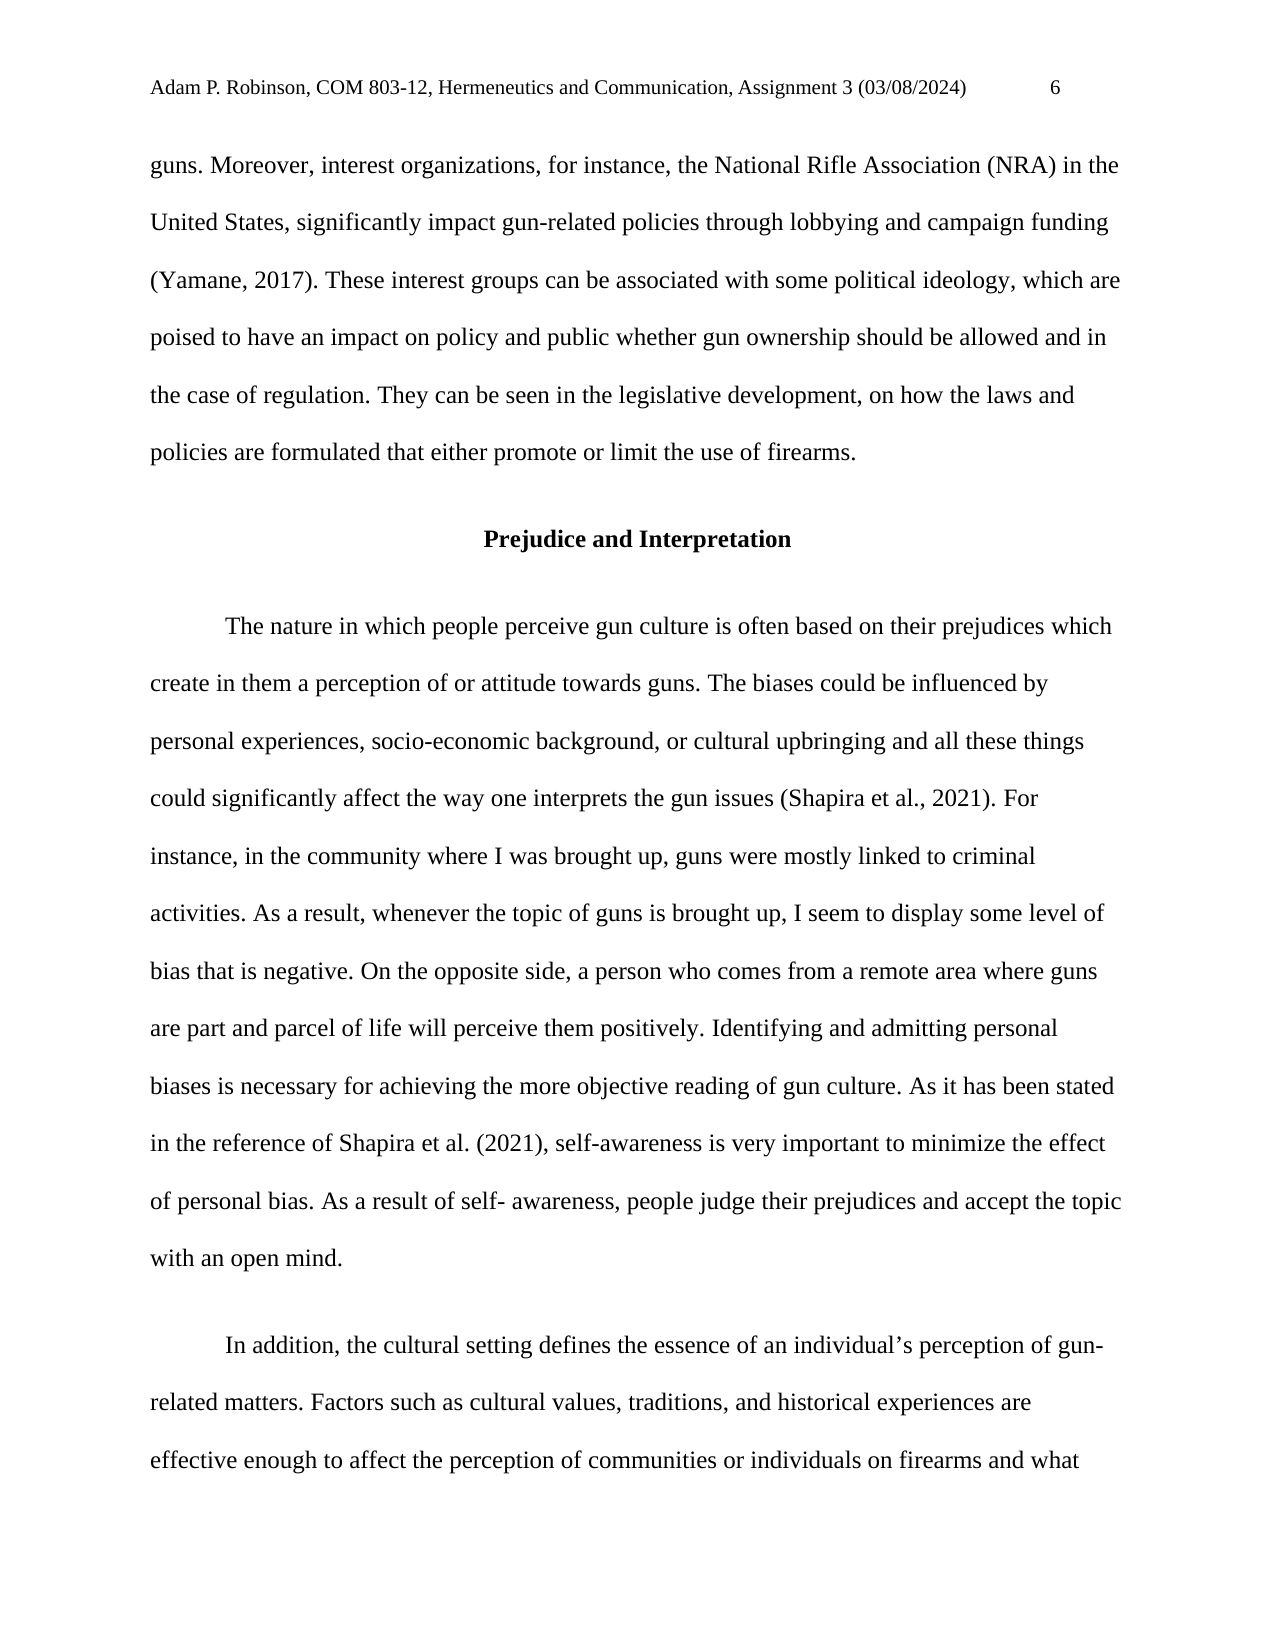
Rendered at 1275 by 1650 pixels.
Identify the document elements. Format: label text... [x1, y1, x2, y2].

text Prejudice and Interpretation [150, 524, 1125, 553]
text The nature in which people perceive gun culture is often based on their prejudices which create in them a perception of or attitude towards guns. The biases could be influenced by personal experiences, socio-economic background, or cultural upbringing and all these things could significantly affect the way one interprets the gun issues (Shapira et al., 2021). For instance, in the community where I was brought up, guns were mostly linked to criminal activities. As a result, whenever the topic of guns is brought up, I seem to display some level of bias that is negative. On the opposite side, a person who comes from a remote area where guns are part and parcel of life will perceive them positively. Identifying and admitting personal biases is necessary for achieving the more objective reading of gun culture. As it has been stated in the reference of Shapira et al. (2021), self-awareness is very important to minimize the effect of personal bias. As a result of self- awareness, people judge their prejudices and accept the topic with an open mind. [150, 611, 1125, 1272]
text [150, 1330, 1125, 1474]
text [150, 150, 1125, 466]
